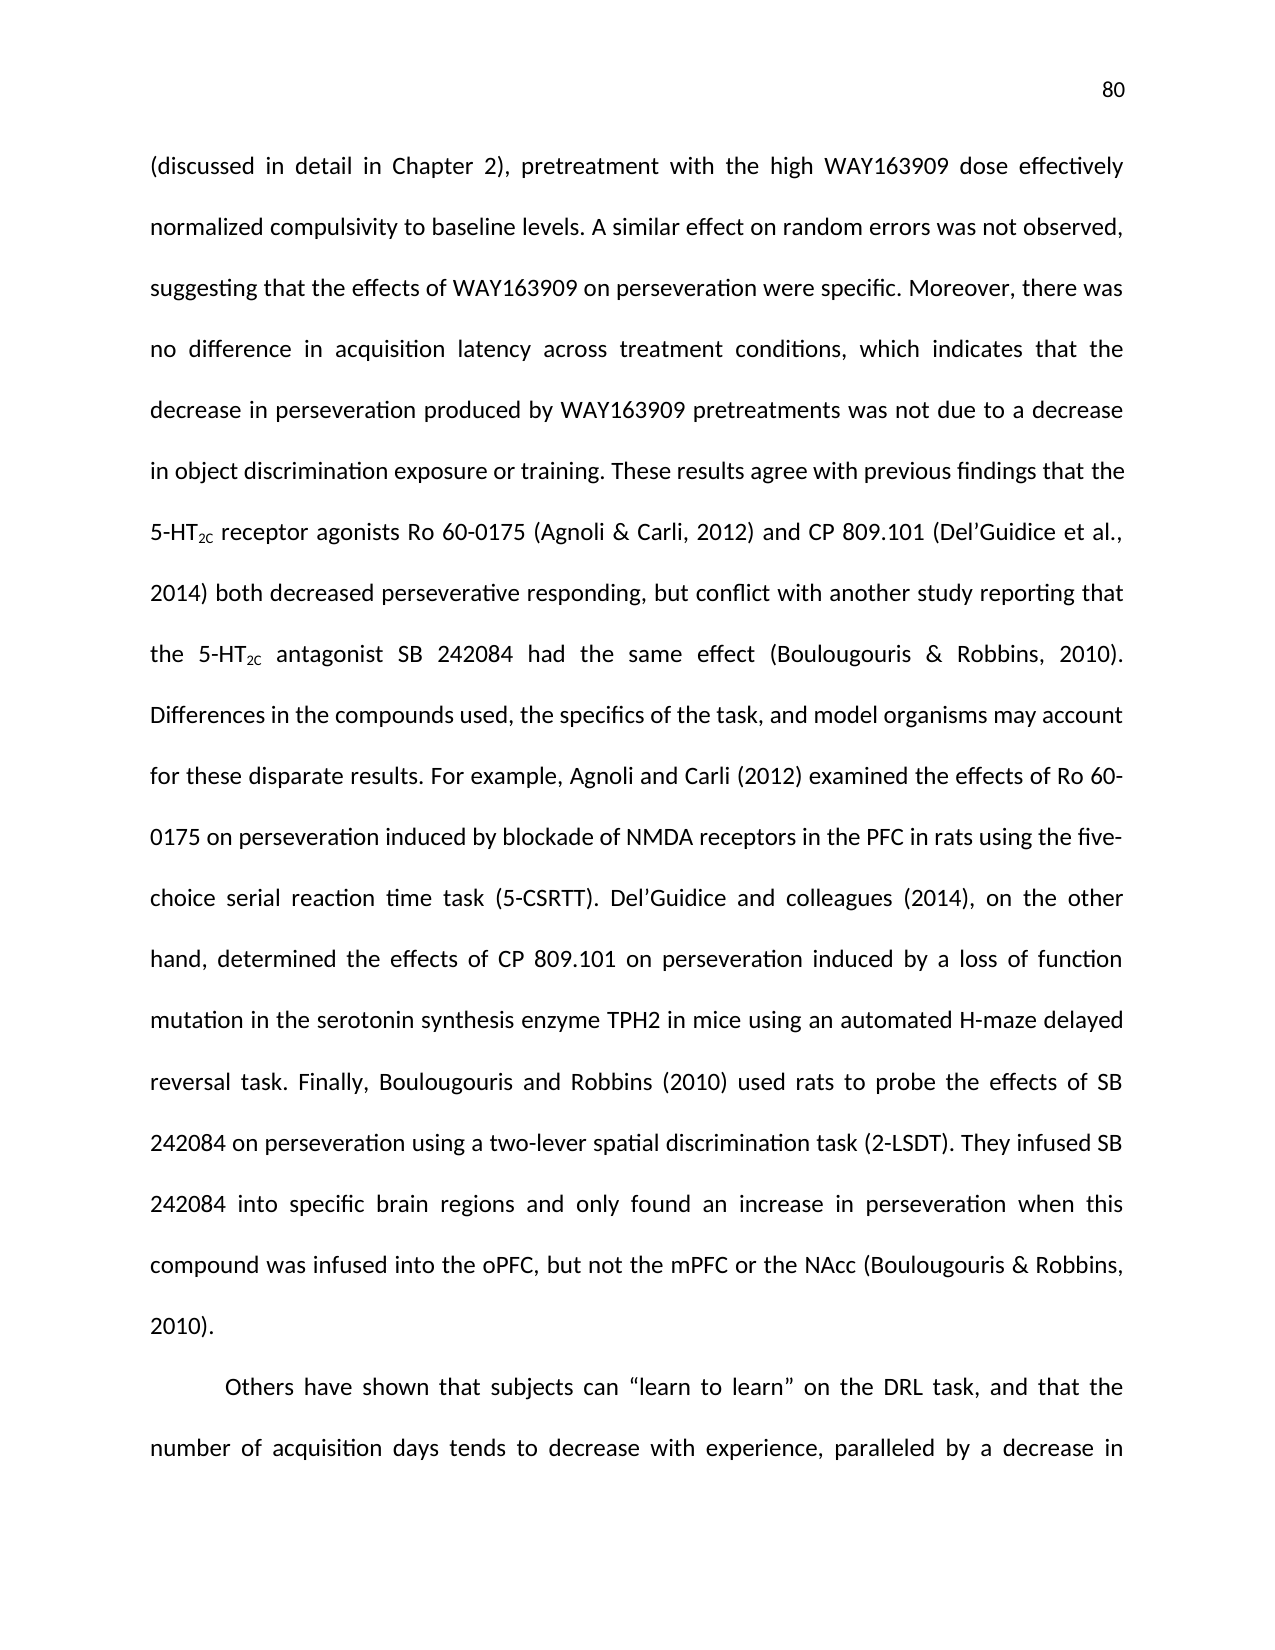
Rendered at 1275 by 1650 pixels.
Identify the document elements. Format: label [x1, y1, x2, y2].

text [150, 1371, 1125, 1462]
text [150, 150, 1125, 1340]
